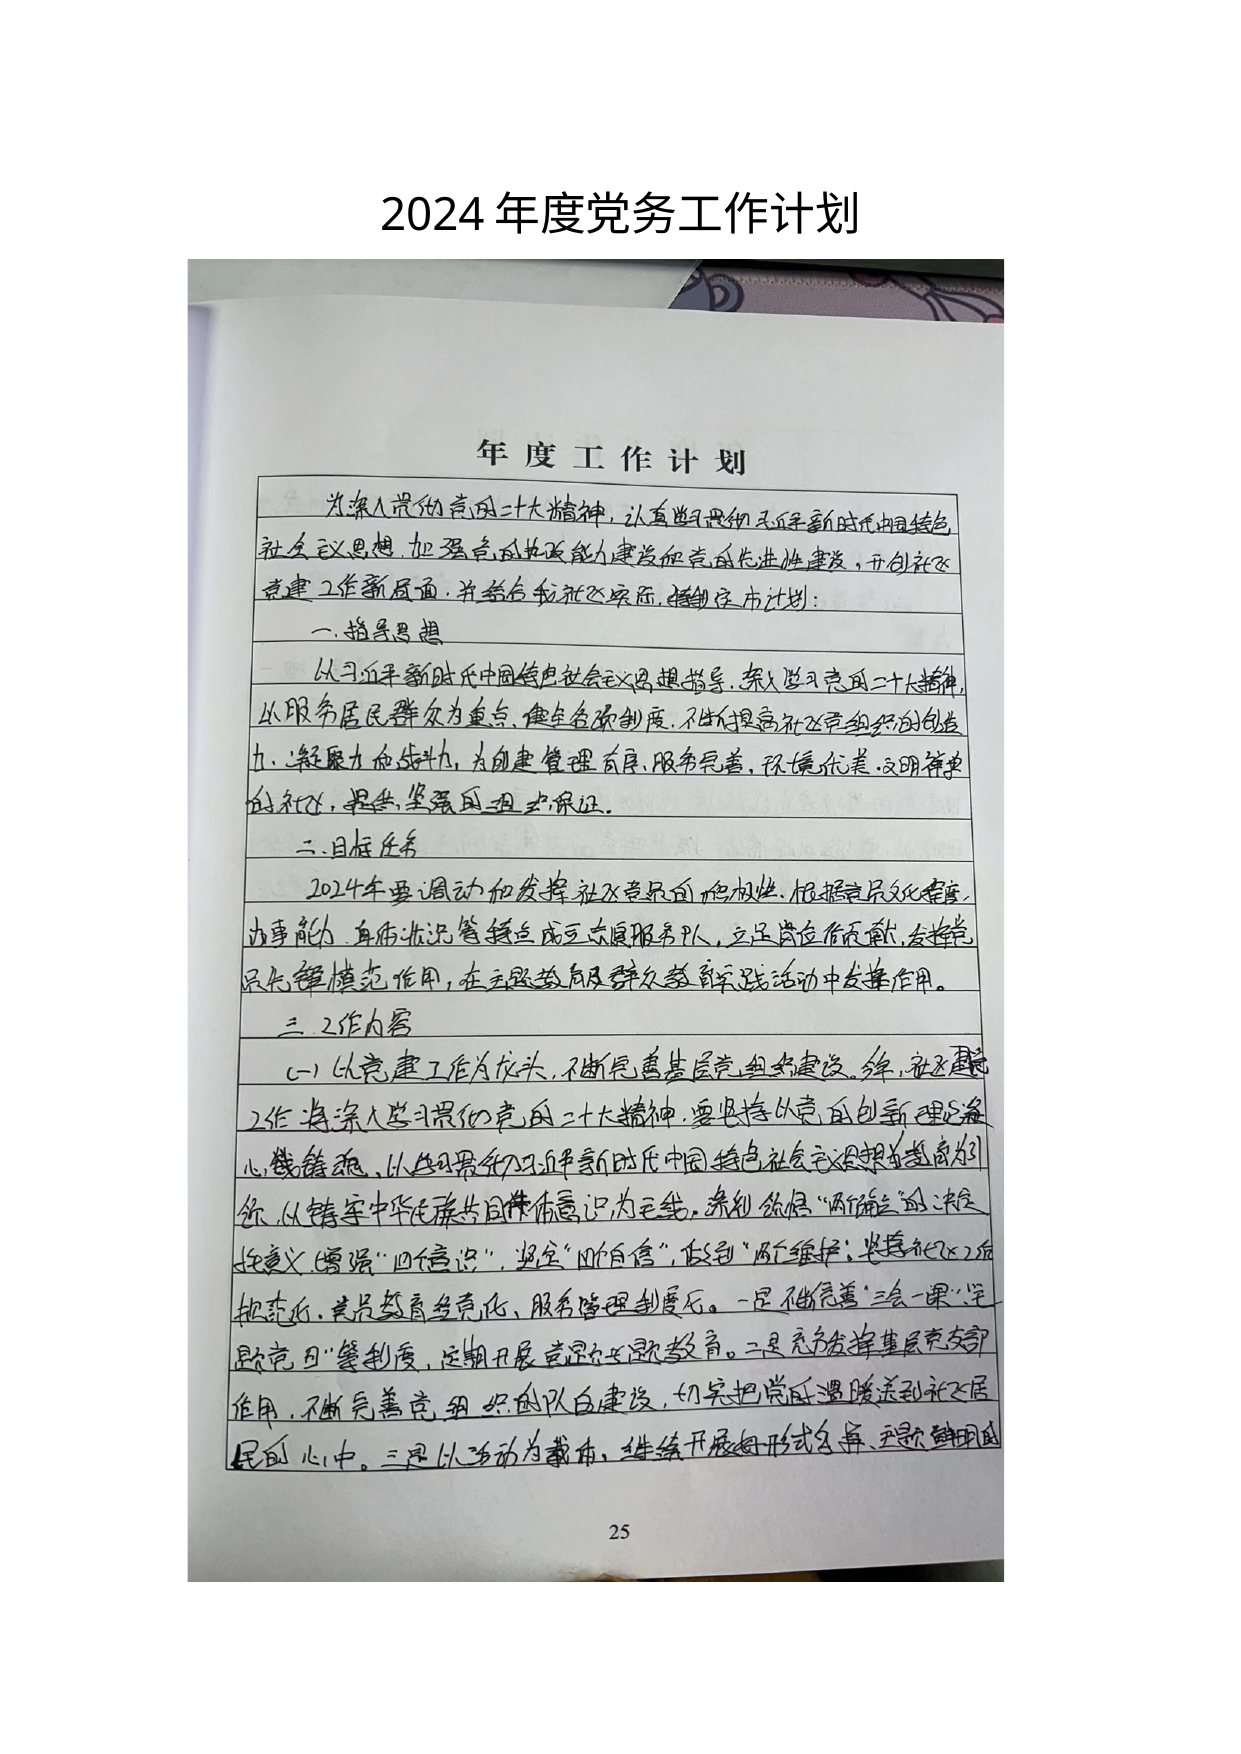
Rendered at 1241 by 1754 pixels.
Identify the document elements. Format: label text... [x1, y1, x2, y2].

picture [187, 259, 1005, 1582]
text 2024年度党务工作计划 [187, 162, 1053, 259]
